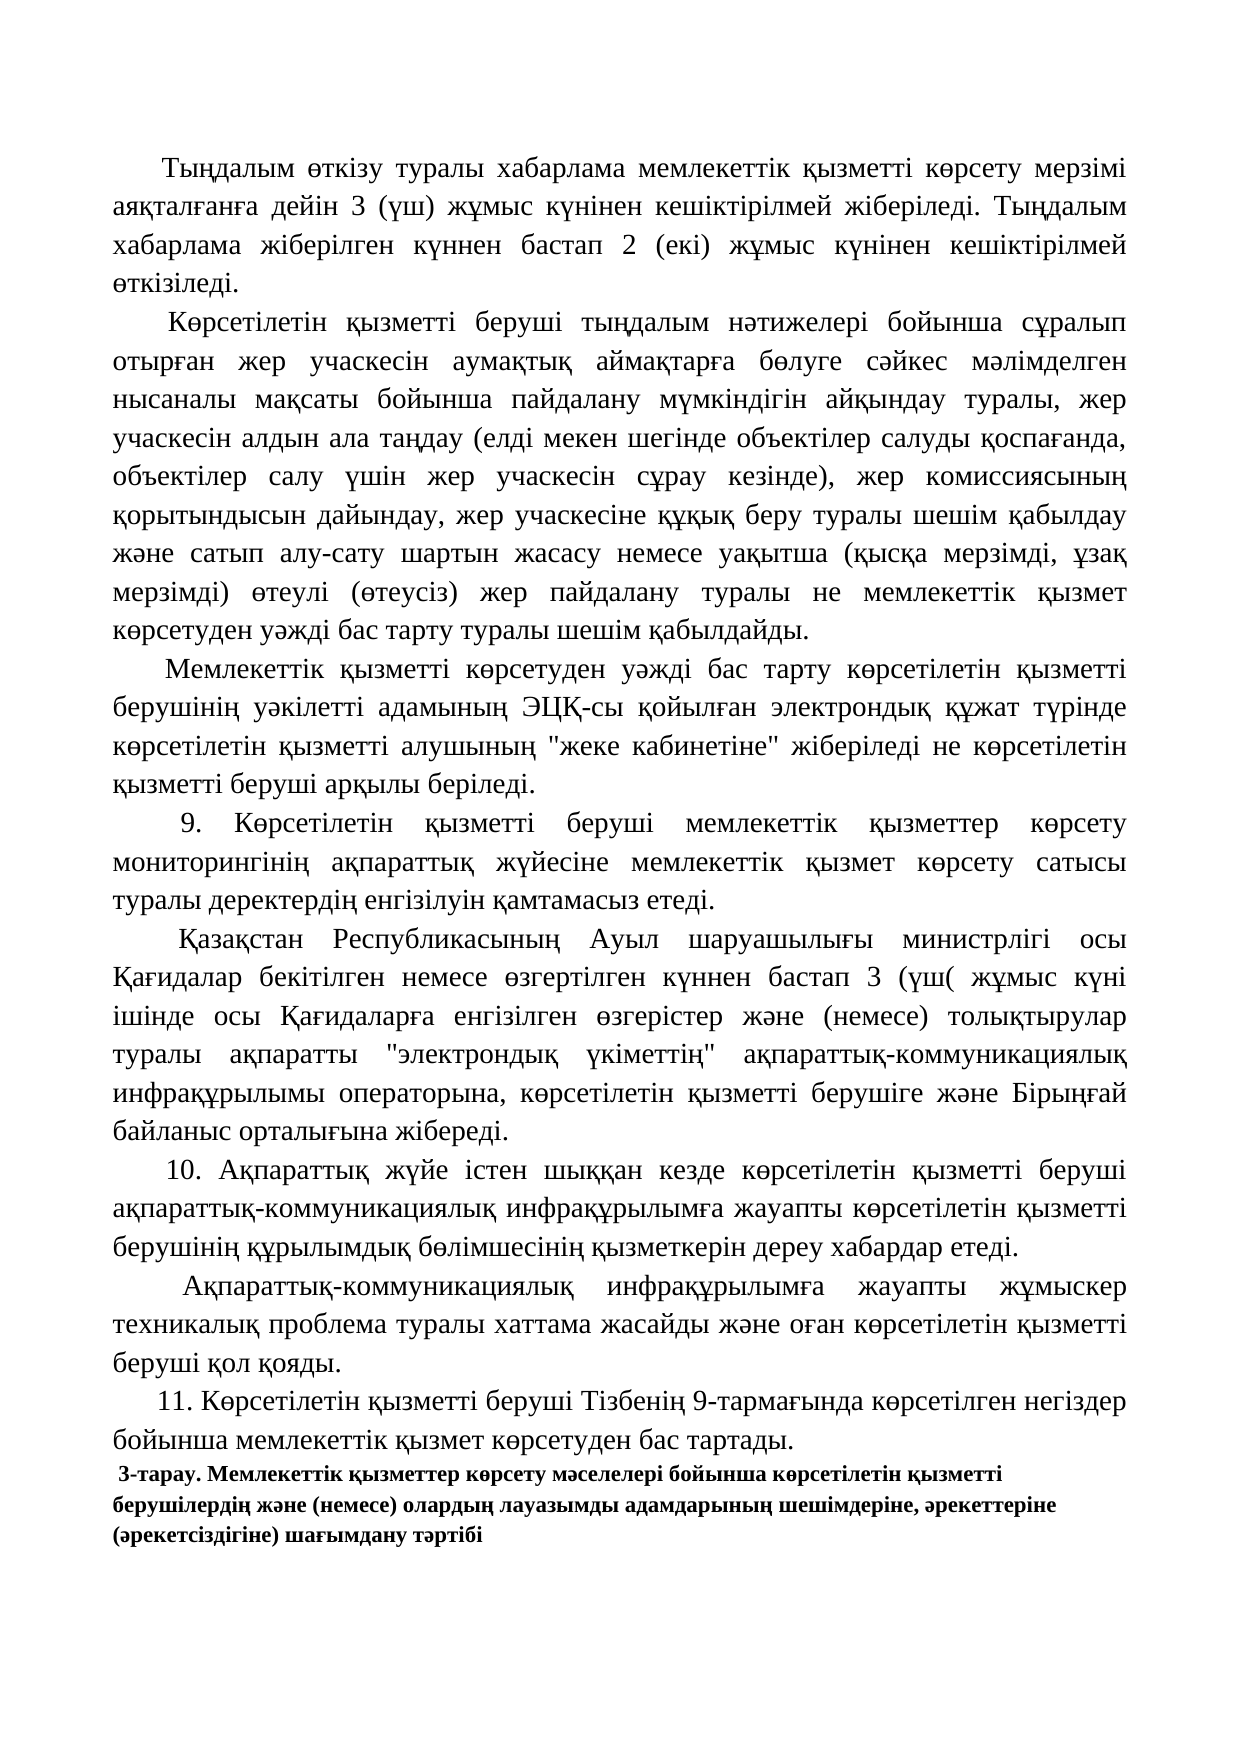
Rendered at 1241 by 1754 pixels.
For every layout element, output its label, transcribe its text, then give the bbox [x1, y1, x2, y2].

text Ақпараттық-коммуникациялық инфрақұрылымға жауапты жұмыскер техникалық проблема туралы хаттама жасайды және оған көрсетілетін қызметті беруші қол қояды. [112, 1268, 1128, 1378]
text Мемлекеттік қызметті көрсетуден уәжді бас тарту көрсетілетін қызметті берушінің уәкілетті адамының ЭЦҚ-сы қойылған электрондық құжат түрінде көрсетілетін қызметті алушының "жеке кабинетіне" жіберіледі не көрсетілетін қызметті беруші арқылы беріледі. [112, 651, 1128, 800]
text Көрсетілетін қызметті беруші тыңдалым нәтижелері бойынша сұралып отырған жер учаскесін аумақтық аймақтарға бөлуге сәйкес мәлімделген нысаналы мақсаты бойынша пайдалану мүмкіндігін айқындау туралы, жер учаскесін алдын ала таңдау (елді мекен шегінде объектілер салуды қоспағанда, объектілер салу үшін жер учаскесін сұрау кезінде), жер комиссиясының қорытындысын дайындау, жер учаскесіне құқық беру туралы шешім қабылдау және сатып алу-сату шартын жасасу немесе уақытша (қысқа мерзімді, ұзақ мерзімді) өтеулі (өтеусіз) жер пайдалану туралы не мемлекеттік қызмет көрсетуден уәжді бас тарту туралы шешім қабылдайды. [112, 304, 1128, 646]
text 11. Көрсетілетін қызметті беруші Тізбенің 9-тармағында көрсетілген негіздер бойынша мемлекеттік қызмет көрсетуден бас тартады. [112, 1383, 1128, 1455]
text Қазақстан Республикасының Ауыл шаруашылығы министрлігі осы Қағидалар бекітілген немесе өзгертілген күннен бастап 3 (үш( жұмыс күні ішінде осы Қағидаларға енгізілген өзгерістер және (немесе) толықтырулар туралы ақпаратты "электрондық үкіметтің" ақпараттық-коммуникациялық инфрақұрылымы операторына, көрсетілетін қызметті берушіге және Бірыңғай байланыс орталығына жібереді. [112, 921, 1128, 1147]
text 9. Көрсетілетін қызметті беруші мемлекеттік қызметтер көрсету мониторингінің ақпараттық жүйесіне мемлекеттік қызмет көрсету сатысы туралы деректердің енгізілуін қамтамасыз етеді. [112, 805, 1128, 916]
text 10. Ақпараттық жүйе істен шыққан кезде көрсетілетін қызметті беруші ақпараттық-коммуникациялық инфрақұрылымға жауапты көрсетілетін қызметті берушінің құрылымдық бөлімшесінің қызметкерін дереу хабардар етеді. [112, 1152, 1128, 1263]
text 3-тарау. Мемлекеттік қызметтер көрсету мәселелері бойынша көрсетілетін қызметті берушілердің және (немесе) олардың лауазымды адамдарының шешімдеріне, әрекеттеріне (әрекетсіздігіне) шағымдану тәртібі [112, 1460, 1128, 1547]
text Тыңдалым өткізу туралы хабарлама мемлекеттік қызметті көрсету мерзімі аяқталғанға дейін 3 (үш) жұмыс күнінен кешіктірілмей жіберіледі. Тыңдалым хабарлама жіберілген күннен бастап 2 (екі) жұмыс күнінен кешіктірілмей өткізіледі. [112, 150, 1128, 299]
